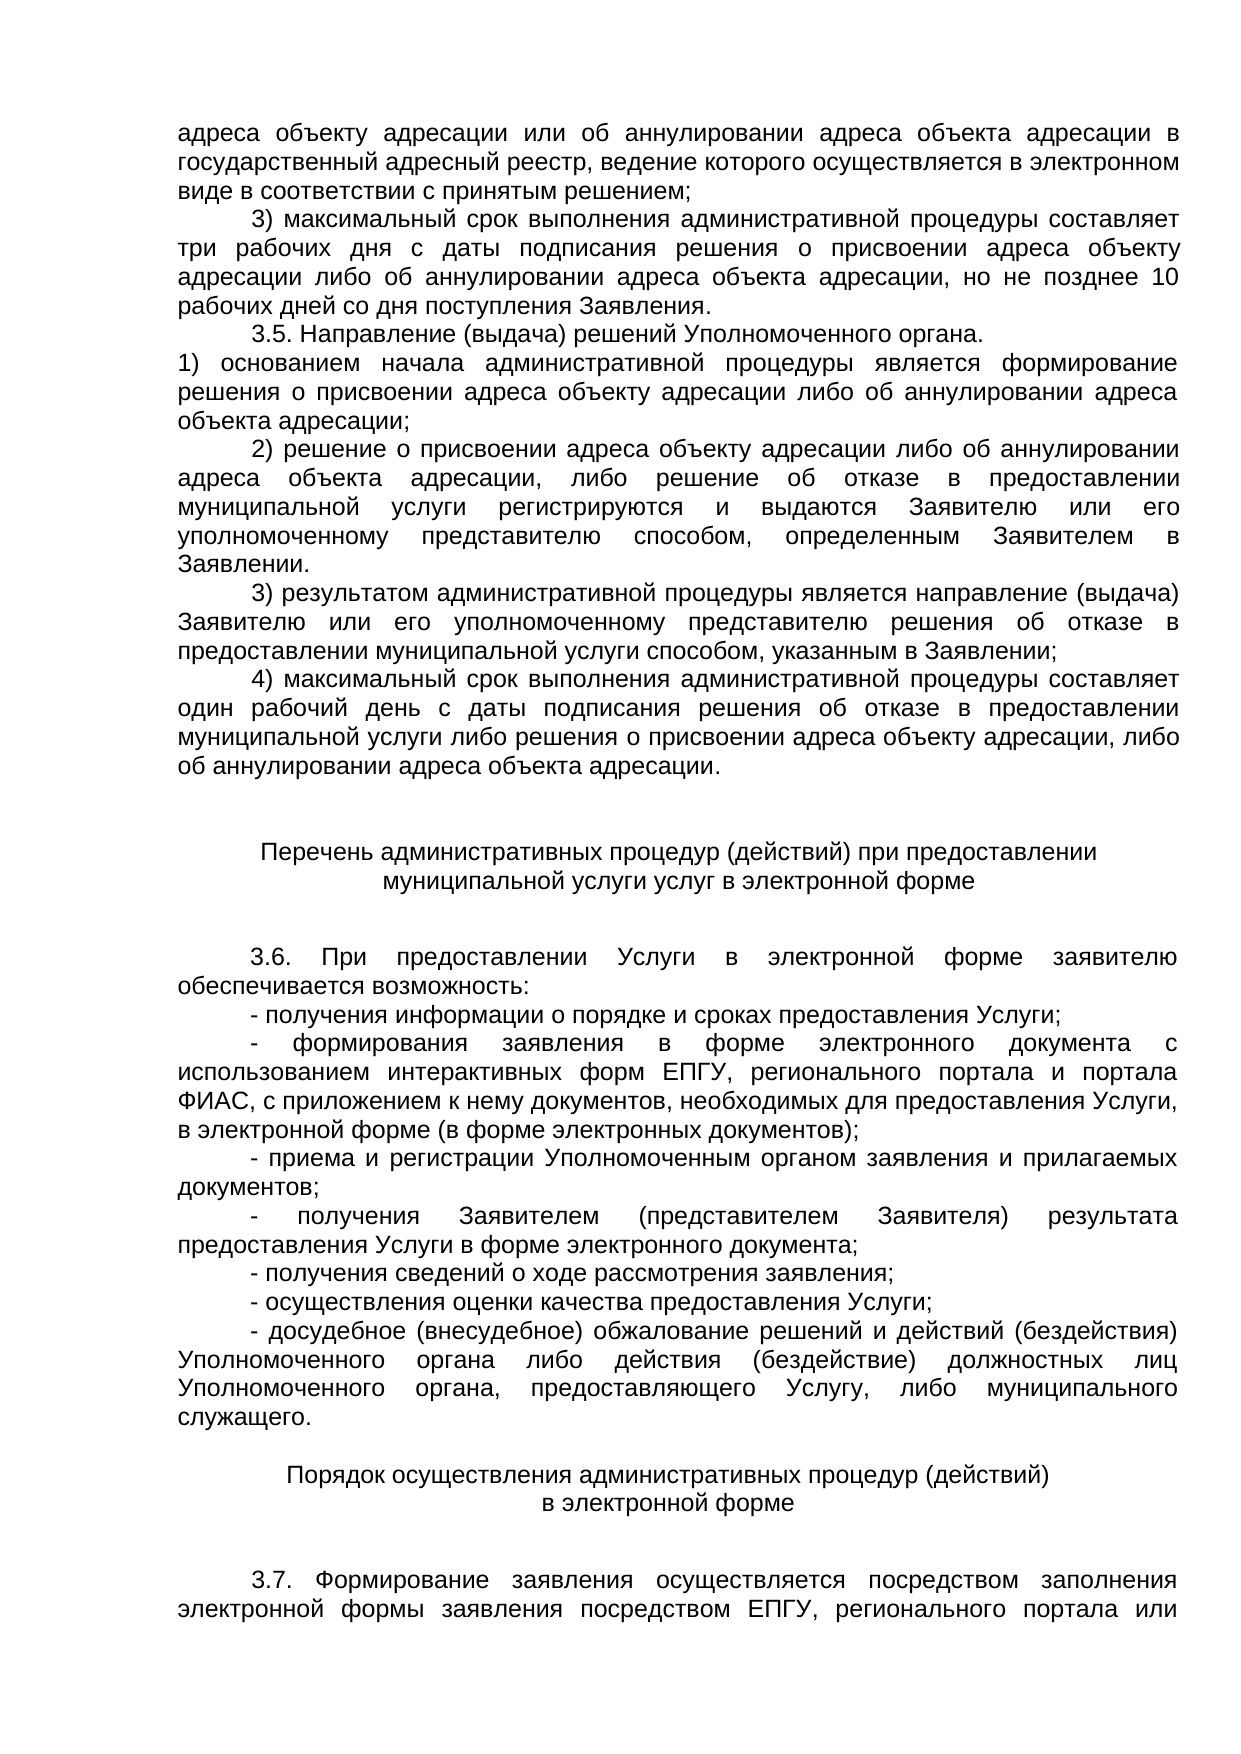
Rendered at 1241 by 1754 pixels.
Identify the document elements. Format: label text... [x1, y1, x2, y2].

text - приема и регистрации Уполномоченным органом заявления и прилагаемых документов; [177, 1143, 1179, 1201]
text - получения Заявителем (представителем Заявителя) результата предоставления Услуги в форме электронного документа; [177, 1201, 1179, 1258]
text - досудебное (внесудебное) обжалование решений и действий (бездействия) Уполномоченного органа либо действия (бездействие) должностных лиц Уполномоченного органа, предоставляющего Услугу, либо муниципального служащего. [177, 1316, 1179, 1431]
text 3.6. При предоставлении Услуги в электронной форме заявителю обеспечивается возможность: [177, 942, 1179, 999]
text 2) решение о присвоении адреса объекту адресации либо об аннулировании адреса объекта адресации, либо решение об отказе в предоставлении муниципальной услуги регистрируются и выдаются Заявителю или его уполномоченному представителю способом, определенным Заявителем в Заявлении. [177, 434, 1181, 578]
text 3) результатом административной процедуры является направление (выдача) Заявителю или его уполномоченному представителю решения об отказе в предоставлении муниципальной услуги способом, указанным в Заявлении; [177, 578, 1181, 664]
text 1) основанием начала административной процедуры является формирование решения о присвоении адреса объекту адресации либо об аннулировании адреса объекта адресации; [177, 348, 1179, 434]
text Перечень административных процедур (действий) при предоставлении муниципальной услуги услуг в электронной форме [177, 837, 1181, 894]
text - получения сведений о ходе рассмотрения заявления; [177, 1258, 1179, 1287]
text - формирования заявления в форме электронного документа с использованием интерактивных форм ЕПГУ, регионального портала и портала ФИАС, с приложением к нему документов, необходимых для предоставления Услуги, в электронной форме (в форме электронных документов); [177, 1028, 1179, 1143]
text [177, 118, 1181, 204]
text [177, 1565, 1179, 1622]
subtitle в электронной форме [177, 1488, 1086, 1517]
text 3.5. Направление (выдача) решений Уполномоченного органа. [177, 319, 1181, 348]
text - осуществления оценки качества предоставления Услуги; [177, 1287, 1179, 1316]
text - получения информации о порядке и сроках предоставления Услуги; [177, 999, 1179, 1028]
text 4) максимальный срок выполнения административной процедуры составляет один рабочий день с даты подписания решения об отказе в предоставлении муниципальной услуги либо решения о присвоении адреса объекту адресации, либо об аннулировании адреса объекта адресации. [177, 664, 1181, 779]
subtitle Порядок осуществления административных процедур (действий) [177, 1459, 1086, 1488]
text 3) максимальный срок выполнения административной процедуры составляет три рабочих дня с даты подписания решения о присвоении адреса объекту адресации либо об аннулировании адреса объекта адресации, но не позднее 10 рабочих дней со дня поступления Заявления. [177, 204, 1181, 319]
